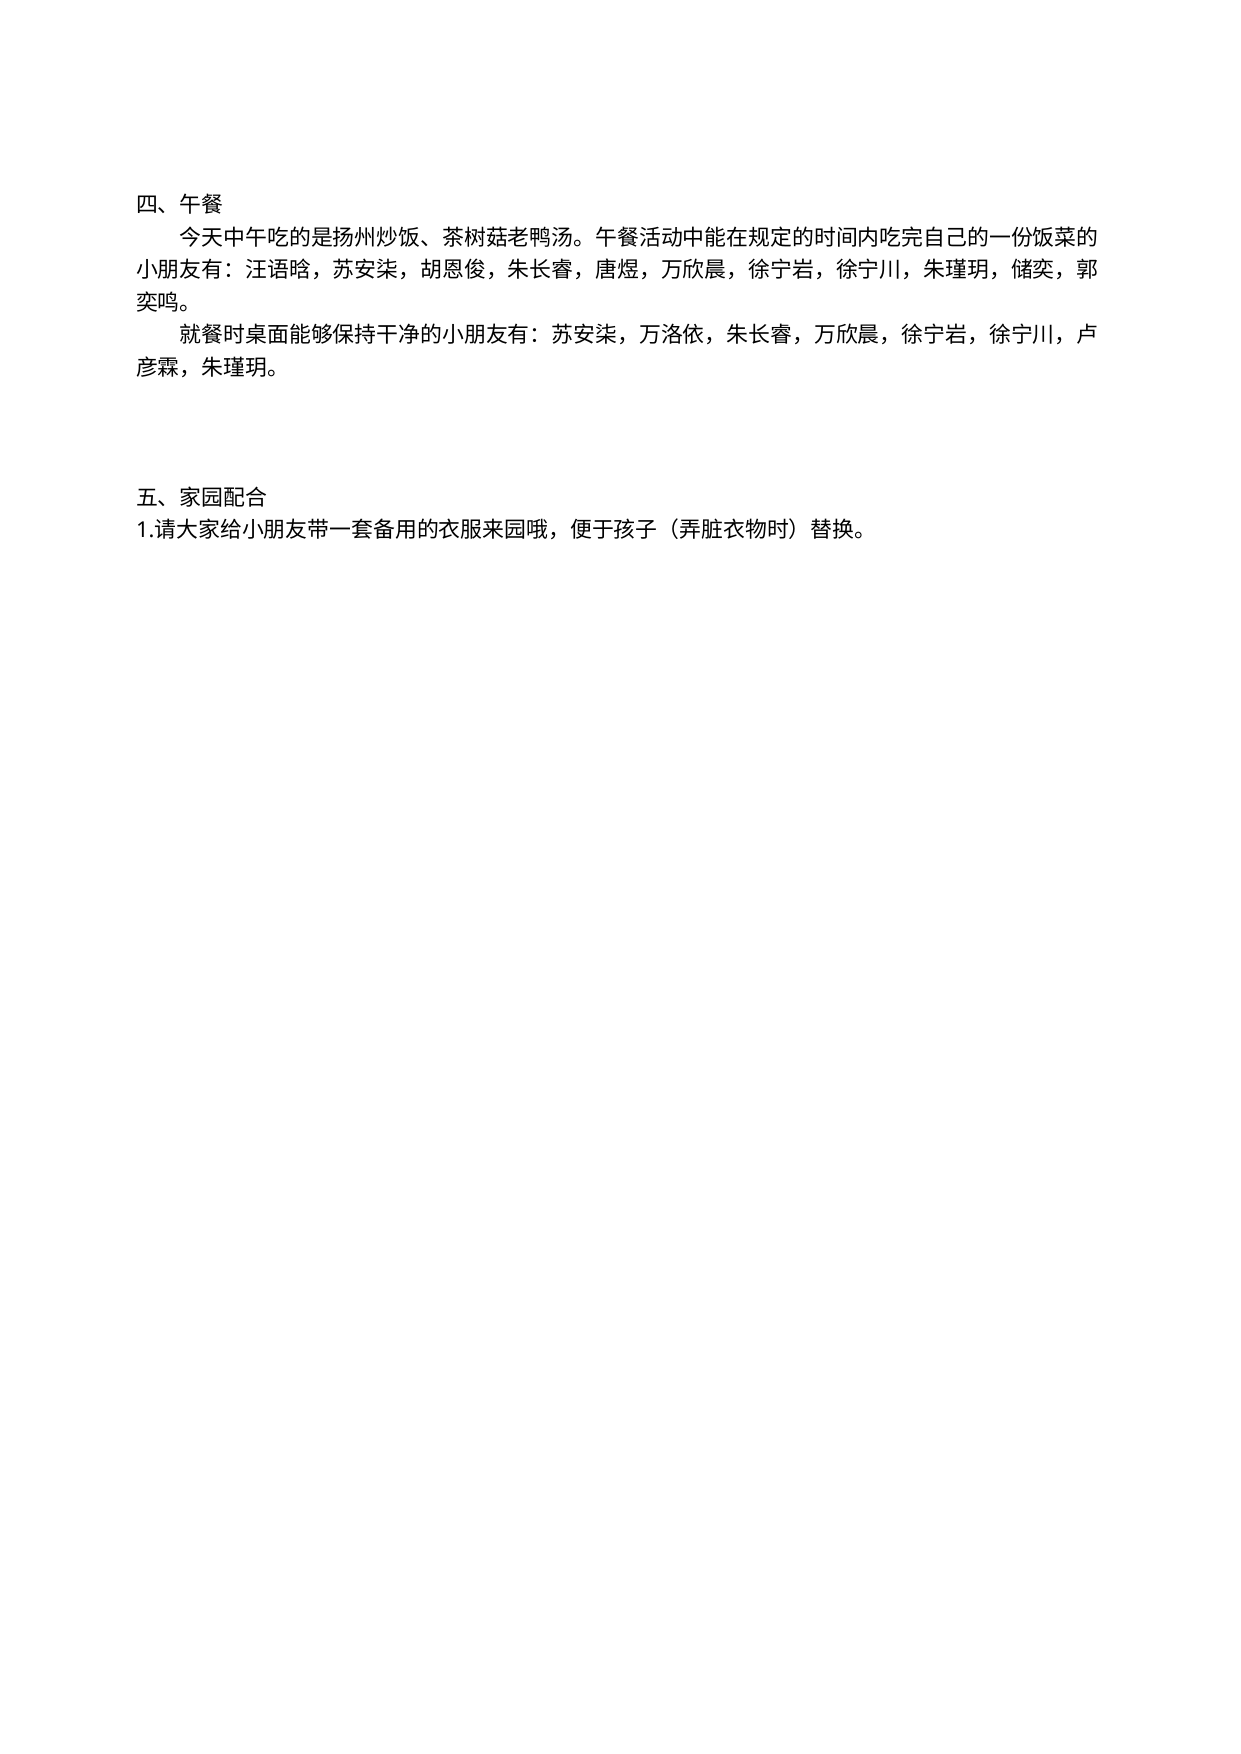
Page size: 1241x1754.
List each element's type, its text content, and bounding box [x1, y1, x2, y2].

list 1.请大家给小朋友带一套备用的衣服来园哦，便于孩子（弄脏衣物时）替换。 [136, 512, 1104, 544]
text 今天中午吃的是扬州炒饭、茶树菇老鸭汤。午餐活动中能在规定的时间内吃完自己的一份饭菜的小朋友有：汪语晗，苏安柒，胡恩俊，朱长睿，唐煜，万欣晨，徐宁岩，徐宁川，朱瑾玥，储奕，郭奕鸣。 [136, 219, 1104, 317]
list 午餐 [136, 187, 1104, 219]
list 五、家园配合 [136, 479, 1104, 512]
text 就餐时桌面能够保持干净的小朋友有：苏安柒，万洛依，朱长睿，万欣晨，徐宁岩，徐宁川，卢彦霖，朱瑾玥。 [136, 317, 1104, 382]
